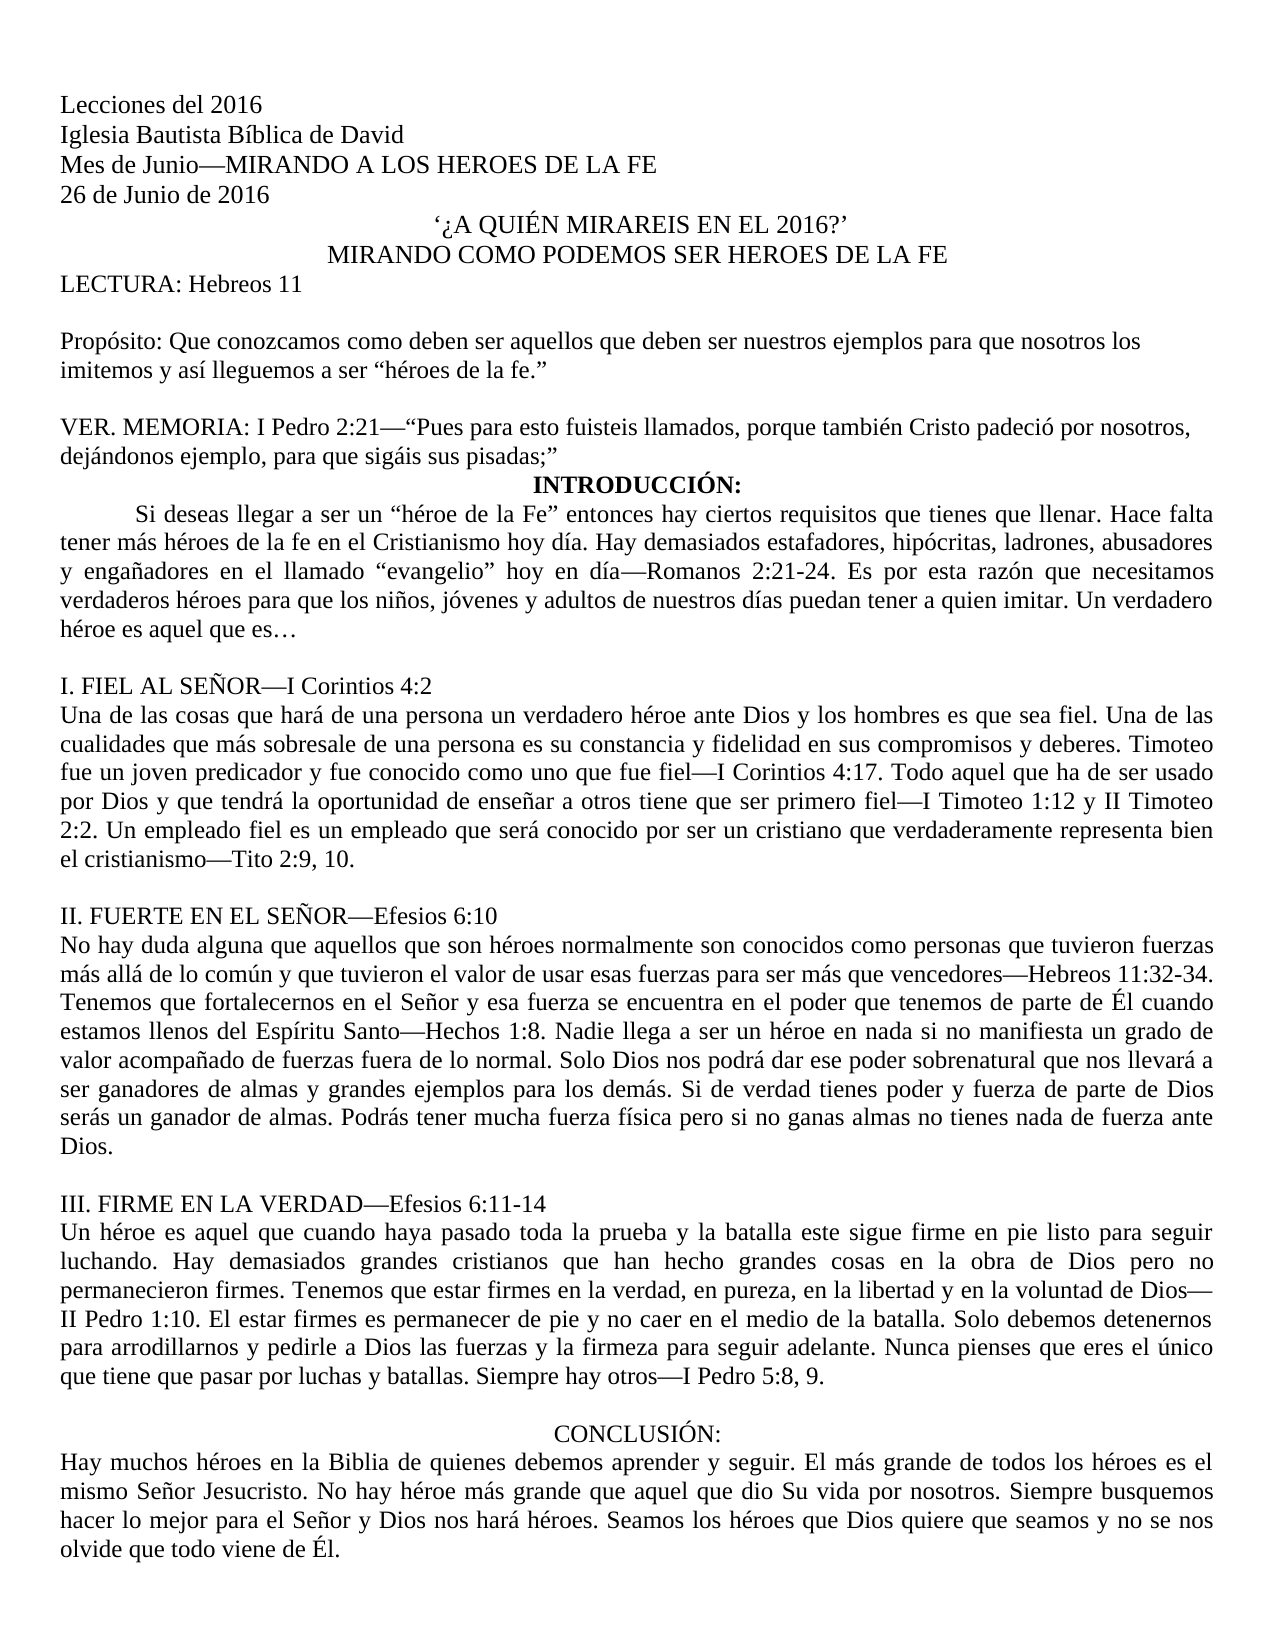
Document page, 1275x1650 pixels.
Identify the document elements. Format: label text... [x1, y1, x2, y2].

text MIRANDO COMO PODEMOS SER HEROES DE LA FE [60, 239, 1215, 269]
text II. FUERTE EN EL SEÑOR—Efesios 6:10 [60, 901, 1215, 930]
text Un héroe es aquel que cuando haya pasado toda la prueba y la batalla este sigue firme en pie listo para seguir luchando. Hay demasiados grandes cristianos que han hecho grandes cosas en la obra de Dios pero no permanecieron firmes. Tenemos que estar firmes en la verdad, en pureza, en la libertad y en la voluntad de Dios—II Pedro 1:10. El estar firmes es permanecer de pie y no caer en el medio de la batalla. Solo debemos detenernos para arrodillarnos y pedirle a Dios las fuerzas y la firmeza para seguir adelante. Nunca pienses que eres el único que tiene que pasar por luchas y batallas. Siempre hay otros—I Pedro 5:8, 9. [60, 1217, 1215, 1390]
text INTRODUCCIÓN: [60, 470, 1215, 499]
text Hay muchos héroes en la Biblia de quienes debemos aprender y seguir. El más grande de todos los héroes es el mismo Señor Jesucristo. No hay héroe más grande que aquel que dio Su vida por nosotros. Siempre busquemos hacer lo mejor para el Señor y Dios nos hará héroes. Seamos los héroes que Dios quiere que seamos y no se nos olvide que todo viene de Él. [60, 1447, 1215, 1562]
text ‘¿A QUIÉN MIRAREIS EN EL 2016?’ [60, 209, 1215, 239]
text LECTURA: Hebreos 11 [60, 269, 1215, 297]
text Si deseas llegar a ser un “héroe de la Fe” entonces hay ciertos requisitos que tienes que llenar. Hace falta tener más héroes de la fe en el Cristianismo hoy día. Hay demasiados estafadores, hipócritas, ladrones, abusadores y engañadores en el llamado “evangelio” hoy en día—Romanos 2:21-24. Es por esta razón que necesitamos verdaderos héroes para que los niños, jóvenes y adultos de nuestros días puedan tener a quien imitar. Un verdadero héroe es aquel que es… [60, 499, 1215, 642]
text VER. MEMORIA: I Pedro 2:21—“Pues para esto fuisteis llamados, porque también Cristo padeció por nosotros, dejándonos ejemplo, para que sigáis sus pisadas;” [60, 412, 1215, 470]
text III. FIRME EN LA VERDAD—Efesios 6:11-14 [60, 1189, 1215, 1217]
text Una de las cosas que hará de una persona un verdadero héroe ante Dios y los hombres es que sea fiel. Una de las cualidades que más sobresale de una persona es su constancia y fidelidad en sus compromisos y deberes. Timoteo fue un joven predicador y fue conocido como uno que fue fiel—I Corintios 4:17. Todo aquel que ha de ser usado por Dios y que tendrá la oportunidad de enseñar a otros tiene que ser primero fiel—I Timoteo 1:12 y II Timoteo 2:2. Un empleado fiel es un empleado que será conocido por ser un cristiano que verdaderamente representa bien el cristianismo—Tito 2:9, 10. [60, 700, 1215, 872]
text No hay duda alguna que aquellos que son héroes normalmente son conocidos como personas que tuvieron fuerzas más allá de lo común y que tuvieron el valor de usar esas fuerzas para ser más que vencedores—Hebreos 11:32-34. Tenemos que fortalecernos en el Señor y esa fuerza se encuentra en el poder que tenemos de parte de Él cuando estamos llenos del Espíritu Santo—Hechos 1:8. Nadie llega a ser un héroe en nada si no manifiesta un grado de valor acompañado de fuerzas fuera de lo normal. Solo Dios nos podrá dar ese poder sobrenatural que nos llevará a ser ganadores de almas y grandes ejemplos para los demás. Si de verdad tienes poder y fuerza de parte de Dios serás un ganador de almas. Podrás tener mucha fuerza física pero si no ganas almas no tienes nada de fuerza ante Dios. [60, 930, 1215, 1160]
text I. FIEL AL SEÑOR—I Corintios 4:2 [60, 671, 1215, 700]
text Propósito: Que conozcamos como deben ser aquellos que deben ser nuestros ejemplos para que nosotros los imitemos y así lleguemos a ser “héroes de la fe.” [60, 326, 1215, 384]
text CONCLUSIÓN: [60, 1419, 1215, 1447]
text 26 de Junio de 2016 [60, 179, 1215, 209]
text Lecciones del 2016 Iglesia Bautista Bíblica de David Mes de Junio—MIRANDO A LOS HEROES DE LA FE [60, 89, 1215, 179]
